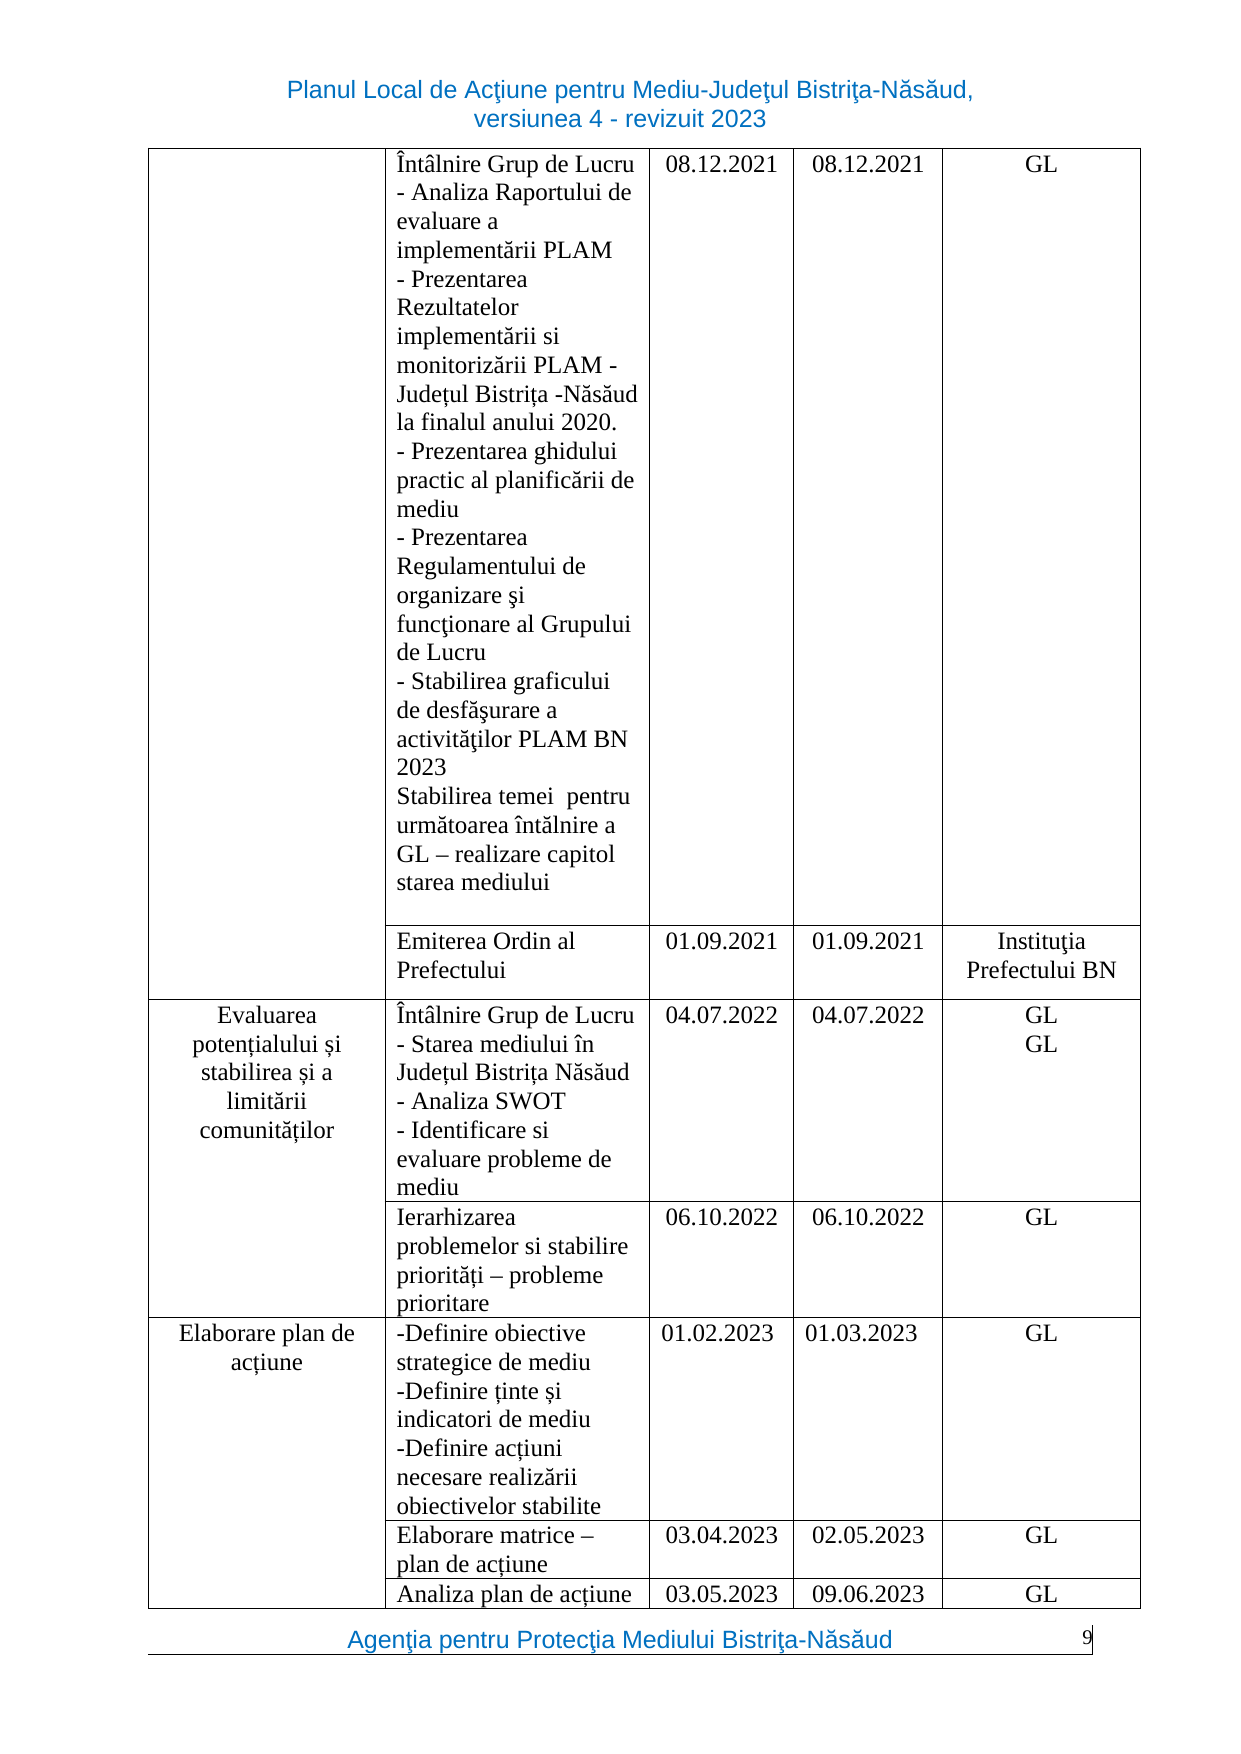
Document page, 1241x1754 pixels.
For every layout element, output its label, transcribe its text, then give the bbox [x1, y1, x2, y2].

table_cell GL GL [943, 1000, 1140, 1201]
table_cell 08.12.2021 [794, 149, 942, 925]
table_cell 04.07.2022 [794, 1000, 942, 1201]
table_cell 01.09.2021 [794, 926, 942, 999]
table_cell 01.03.2023 [794, 1318, 942, 1519]
table_cell 03.05.2023 [650, 1579, 793, 1608]
table_cell 08.12.2021 [650, 149, 793, 925]
table_cell 06.10.2022 [650, 1202, 793, 1317]
table_cell -Definire obiective strategice de mediu -Definire ținte și indicatori de mediu -Definire acțiuni necesare realizării obiectivelor stabilite [386, 1318, 649, 1519]
table_cell Întâlnire Grup de Lucru - Analiza Raportului de evaluare a implementării PLAM - Prezentarea Rezultatelor implementării si monitorizării PLAM - Județul Bistrița -Năsăud la finalul anului 2020. - Prezentarea ghidului practic al planificării de mediu - Prezentarea Regulamentului de organizare şi funcţionare al Grupului de Lucru - Stabilirea graficului de desfăşurare a activităţilor PLAM BN 2023 Stabilirea temei pentru următoarea întălnire a GL – realizare capitol starea mediului [386, 149, 649, 925]
table_cell 02.05.2023 [794, 1521, 942, 1578]
table_cell Întâlnire Grup de Lucru - Starea mediului în Județul Bistrița Năsăud - Analiza SWOT - Identificare si evaluare probleme de mediu [386, 1000, 649, 1201]
table_cell 04.07.2022 [650, 1000, 793, 1201]
table_cell Instituţia Prefectului BN [943, 926, 1140, 999]
table_cell 06.10.2022 [794, 1202, 942, 1317]
table_cell Evaluarea potențialului și stabilirea și a limitării comunităților [149, 1000, 385, 1317]
table_cell GL [943, 1318, 1140, 1519]
table_cell Elaborare plan de acțiune [149, 1318, 385, 1608]
table_cell Ierarhizarea problemelor si stabilire priorități – probleme prioritare [386, 1202, 649, 1317]
table_cell 03.04.2023 [650, 1521, 793, 1578]
table_cell GL [943, 1579, 1140, 1608]
table_cell 01.02.2023 [650, 1318, 793, 1519]
table_cell Emiterea Ordin al Prefectului [386, 926, 649, 999]
table_cell Elaborare matrice – plan de acțiune [386, 1521, 649, 1578]
table_cell GL [943, 1521, 1140, 1578]
table_cell Analiza plan de acțiune [386, 1579, 649, 1608]
table_cell GL [943, 149, 1140, 925]
table_cell 01.09.2021 [650, 926, 793, 999]
table_cell 09.06.2023 [794, 1579, 942, 1608]
table_cell GL [943, 1202, 1140, 1317]
